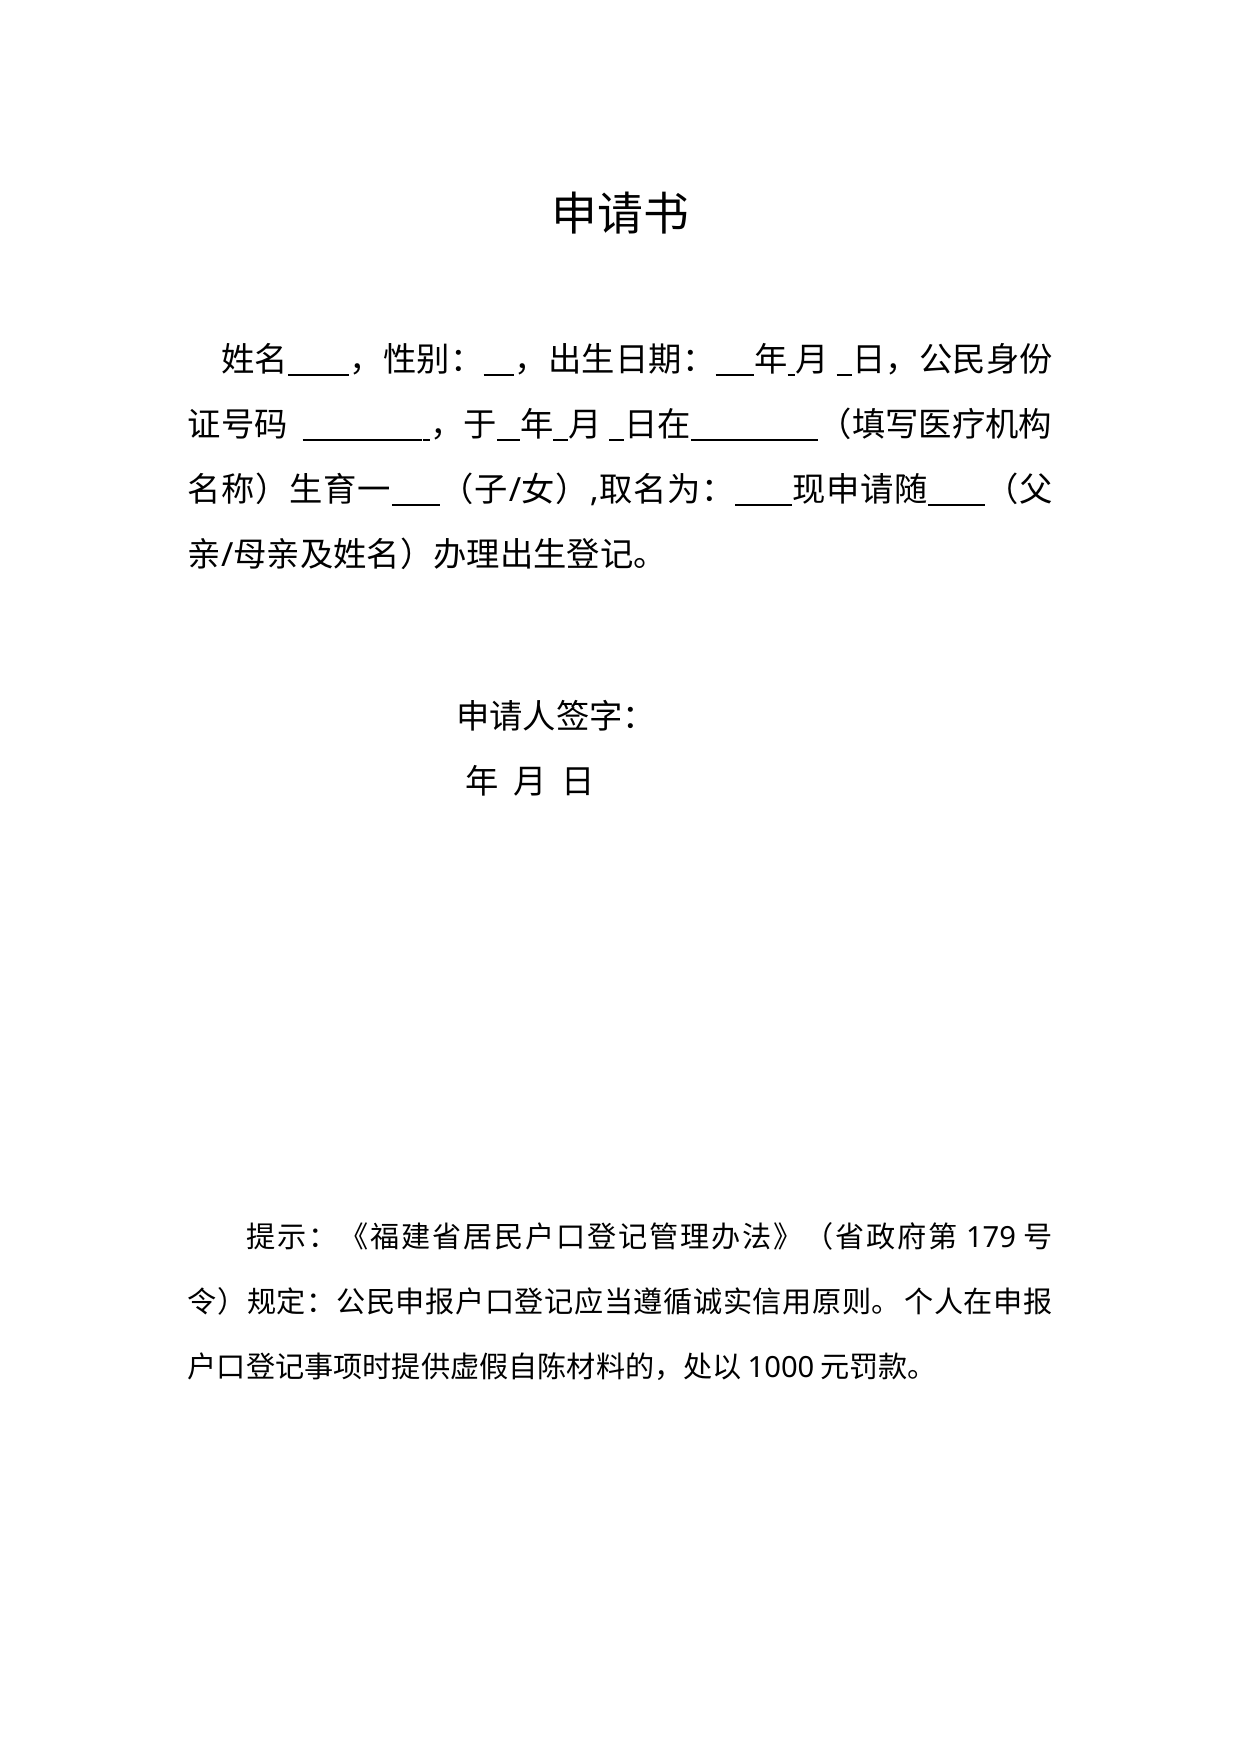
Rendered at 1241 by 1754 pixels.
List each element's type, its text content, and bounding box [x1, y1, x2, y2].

text 申请人签字： [187, 682, 1053, 747]
text 申请书 [187, 162, 1053, 259]
text 提示：《福建省居民户口登记管理办法》（省政府第179号令）规定：公民申报户口登记应当遵循诚实信用原则。个人在申报户口登记事项时提供虚假自陈材料的，处以1000元罚款。 [187, 1202, 1053, 1397]
text 年 月 日 [187, 747, 1053, 812]
text 姓名 ，性别： ，出生日期： 年 月 日，公民身份证号码 ，于 年 月 日在 （填写医疗机构名称）生育一 （子/女）,取名为： 现申请随 （父亲/母亲及姓名）办理出生登记。 [187, 324, 1053, 584]
